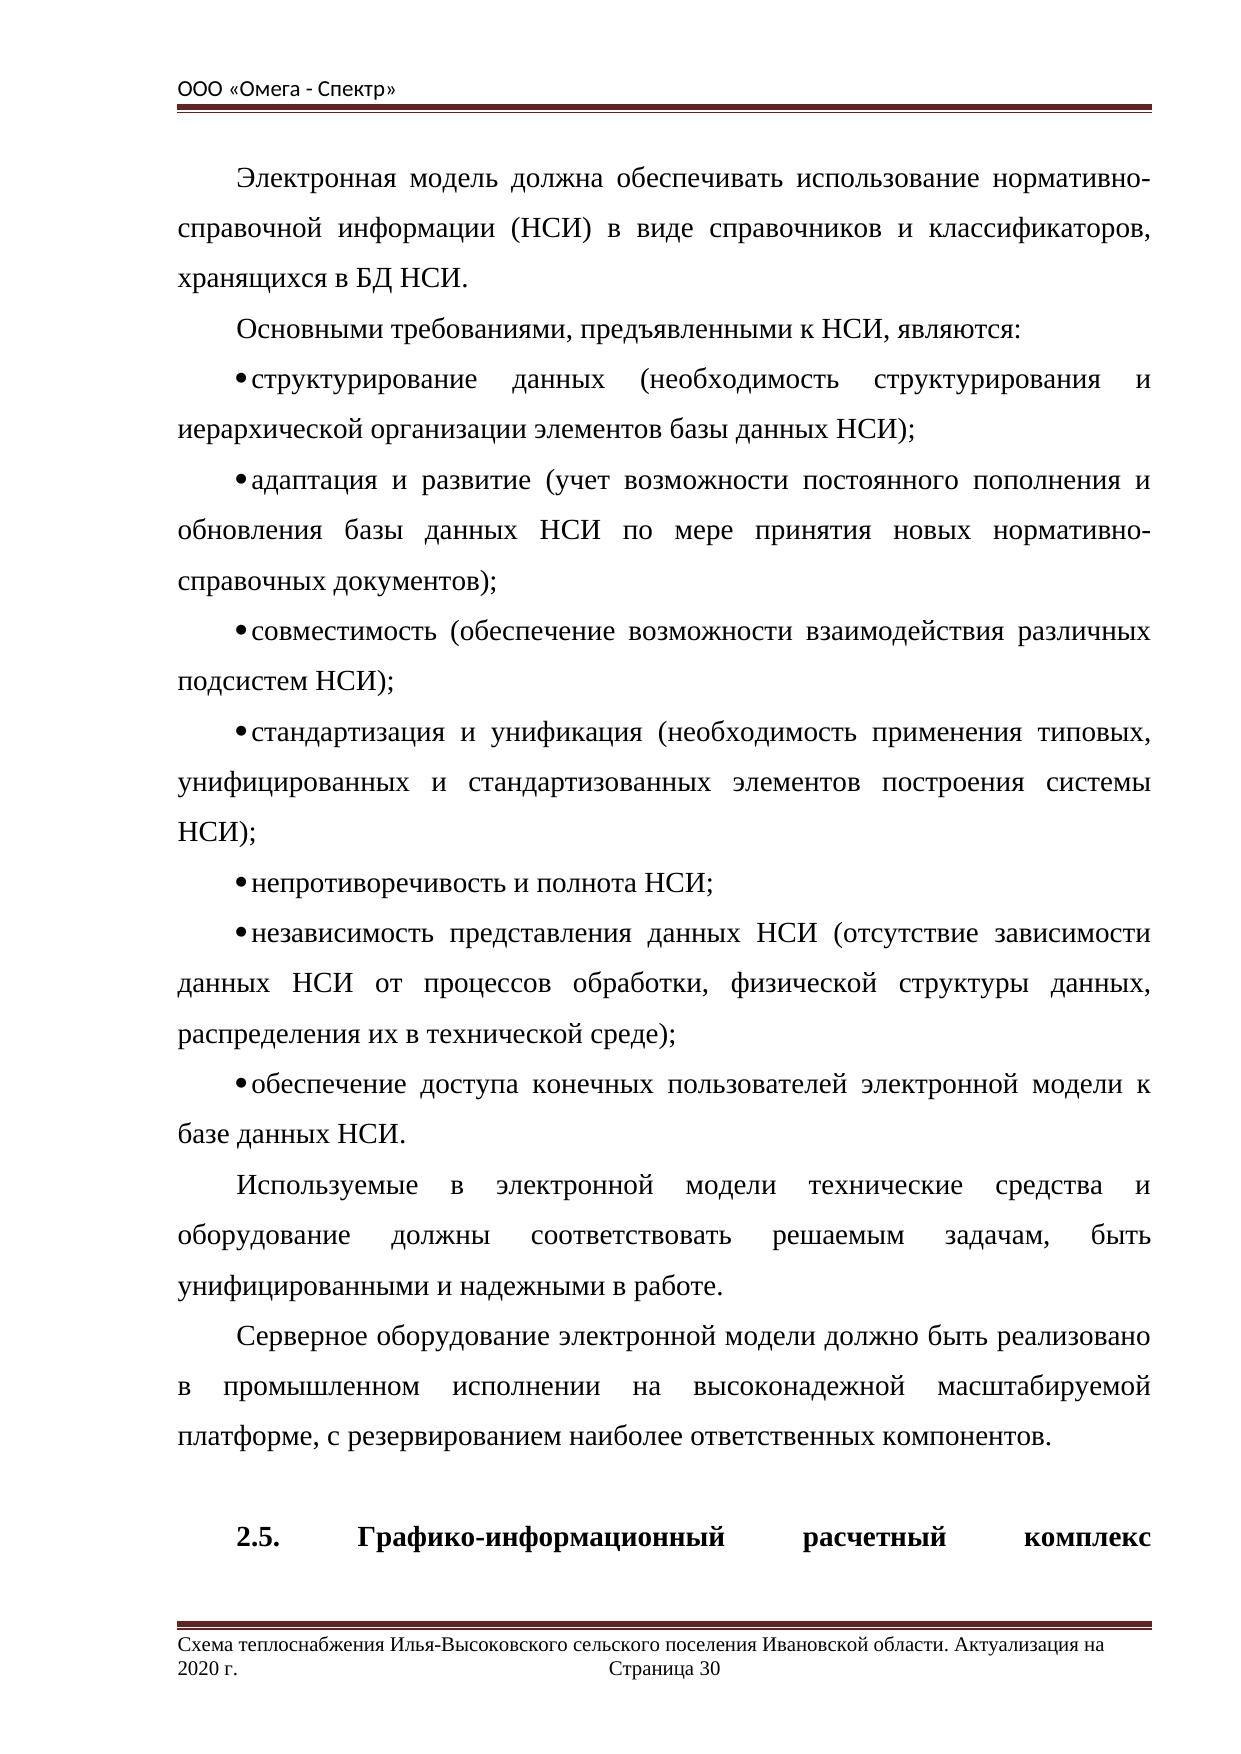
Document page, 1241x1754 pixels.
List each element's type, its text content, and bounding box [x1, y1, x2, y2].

text Используемые в электронной модели технические средства и оборудование должны соответствовать решаемым задачам, быть унифицированными и надежными в работе. [177, 1167, 1152, 1301]
text Электронная модель должна обеспечивать использование нормативно-справочной информации (НСИ) в виде справочников и классификаторов, хранящихся в БД НСИ. [177, 160, 1152, 294]
list независимость представления данных НСИ (отсутствие зависимости данных НСИ от процессов обработки, физической структуры данных, распределения их в технической среде); [177, 915, 1152, 1049]
list обеспечение доступа конечных пользователей электронной модели к базе данных НСИ. [177, 1066, 1152, 1150]
list непротиворечивость и полнота НСИ; [177, 865, 1152, 898]
list совместимость (обеспечение возможности взаимодействия различных подсистем НСИ); [177, 613, 1152, 697]
list структурирование данных (необходимость структурирования и иерархической организации элементов базы данных НСИ); [177, 361, 1152, 445]
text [177, 1519, 1152, 1553]
list адаптация и развитие (учет возможности постоянного пополнения и обновления базы данных НСИ по мере принятия новых нормативно-справочных документов); [177, 462, 1152, 596]
text Основными требованиями, предъявленными к НСИ, являются: [177, 311, 1152, 344]
list стандартизация и унификация (необходимость применения типовых, унифицированных и стандартизованных элементов построения системы НСИ); [177, 714, 1152, 848]
text Серверное оборудование электронной модели должно быть реализовано в промышленном исполнении на высоконадежной масштабируемой платформе, с резервированием наиболее ответственных компонентов. [177, 1318, 1152, 1452]
